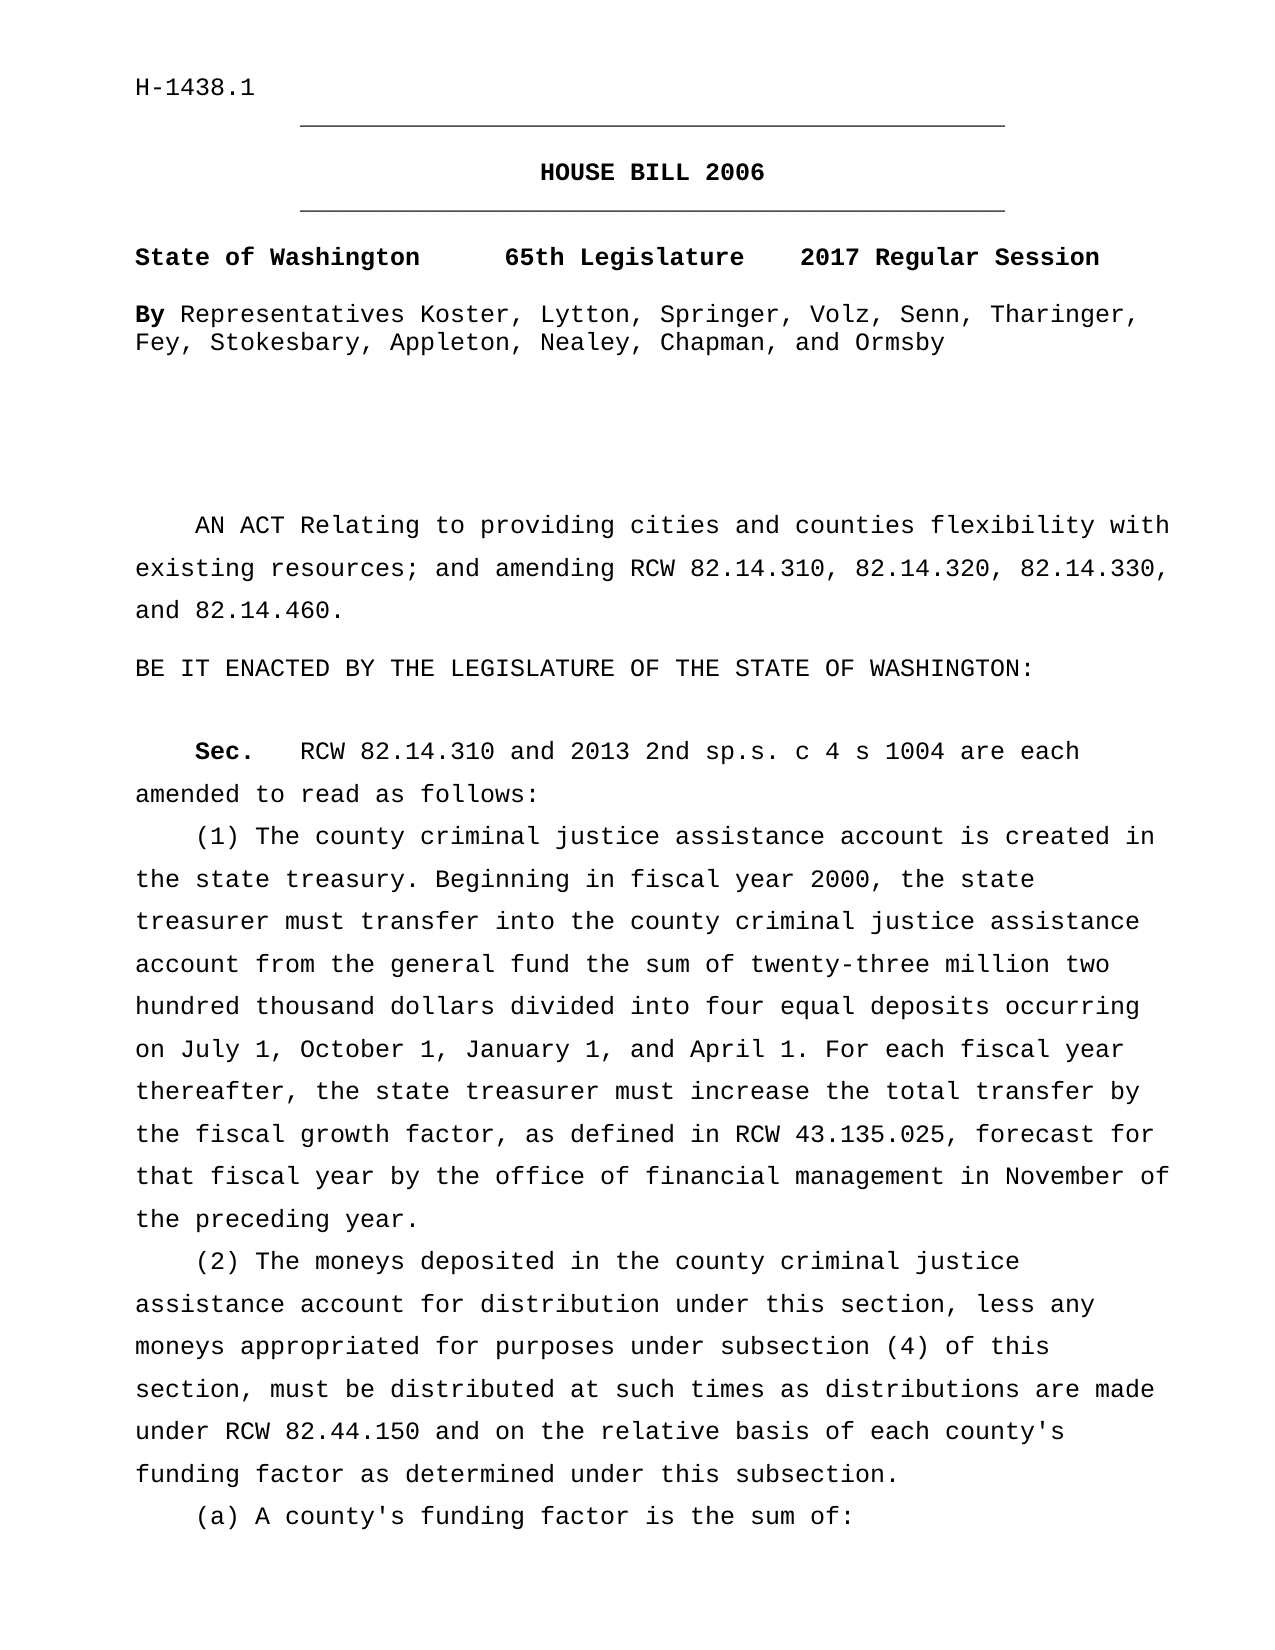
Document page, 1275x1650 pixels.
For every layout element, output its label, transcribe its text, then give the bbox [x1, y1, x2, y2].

text _______________________________________________ [135, 103, 1170, 132]
text (1) The county criminal justice assistance account is created in the state treasury. Beginning in fiscal year 2000, the state treasurer must transfer into the county criminal justice assistance account from the general fund the sum of twenty-three million two hundred thousand dollars divided into four equal deposits occurring on July 1, October 1, January 1, and April 1. For each fiscal year thereafter, the state treasurer must increase the total transfer by the fiscal growth factor, as defined in RCW 43.135.025, forecast for that fiscal year by the office of financial management in November of the preceding year. [135, 811, 1170, 1236]
text (a) A county's funding factor is the sum of: [135, 1491, 1170, 1533]
text BE IT ENACTED BY THE LEGISLATURE OF THE STATE OF WASHINGTON: [135, 656, 1170, 684]
text AN ACT Relating to providing cities and counties flexibility with existing resources; and amending RCW 82.14.310, 82.14.320, 82.14.330, and 82.14.460. [135, 500, 1170, 627]
text H-1438.1 [135, 75, 1170, 103]
text State of Washington 65th Legislature 2017 Regular Session [135, 245, 1170, 273]
text By Representatives Koster, Lytton, Springer, Volz, Senn, Tharinger, Fey, Stokesbary, Appleton, Nealey, Chapman, and Ormsby [135, 302, 1170, 358]
text _______________________________________________ [135, 188, 1170, 217]
text (2) The moneys deposited in the county criminal justice assistance account for distribution under this section, less any moneys appropriated for purposes under subsection (4) of this section, must be distributed at such times as distributions are made under RCW 82.44.150 and on the relative basis of each county's funding factor as determined under this subsection. [135, 1236, 1170, 1491]
text Sec. RCW 82.14.310 and 2013 2nd sp.s. c 4 s 1004 are each amended to read as follows: [135, 726, 1170, 811]
text HOUSE BILL 2006 [135, 160, 1170, 188]
